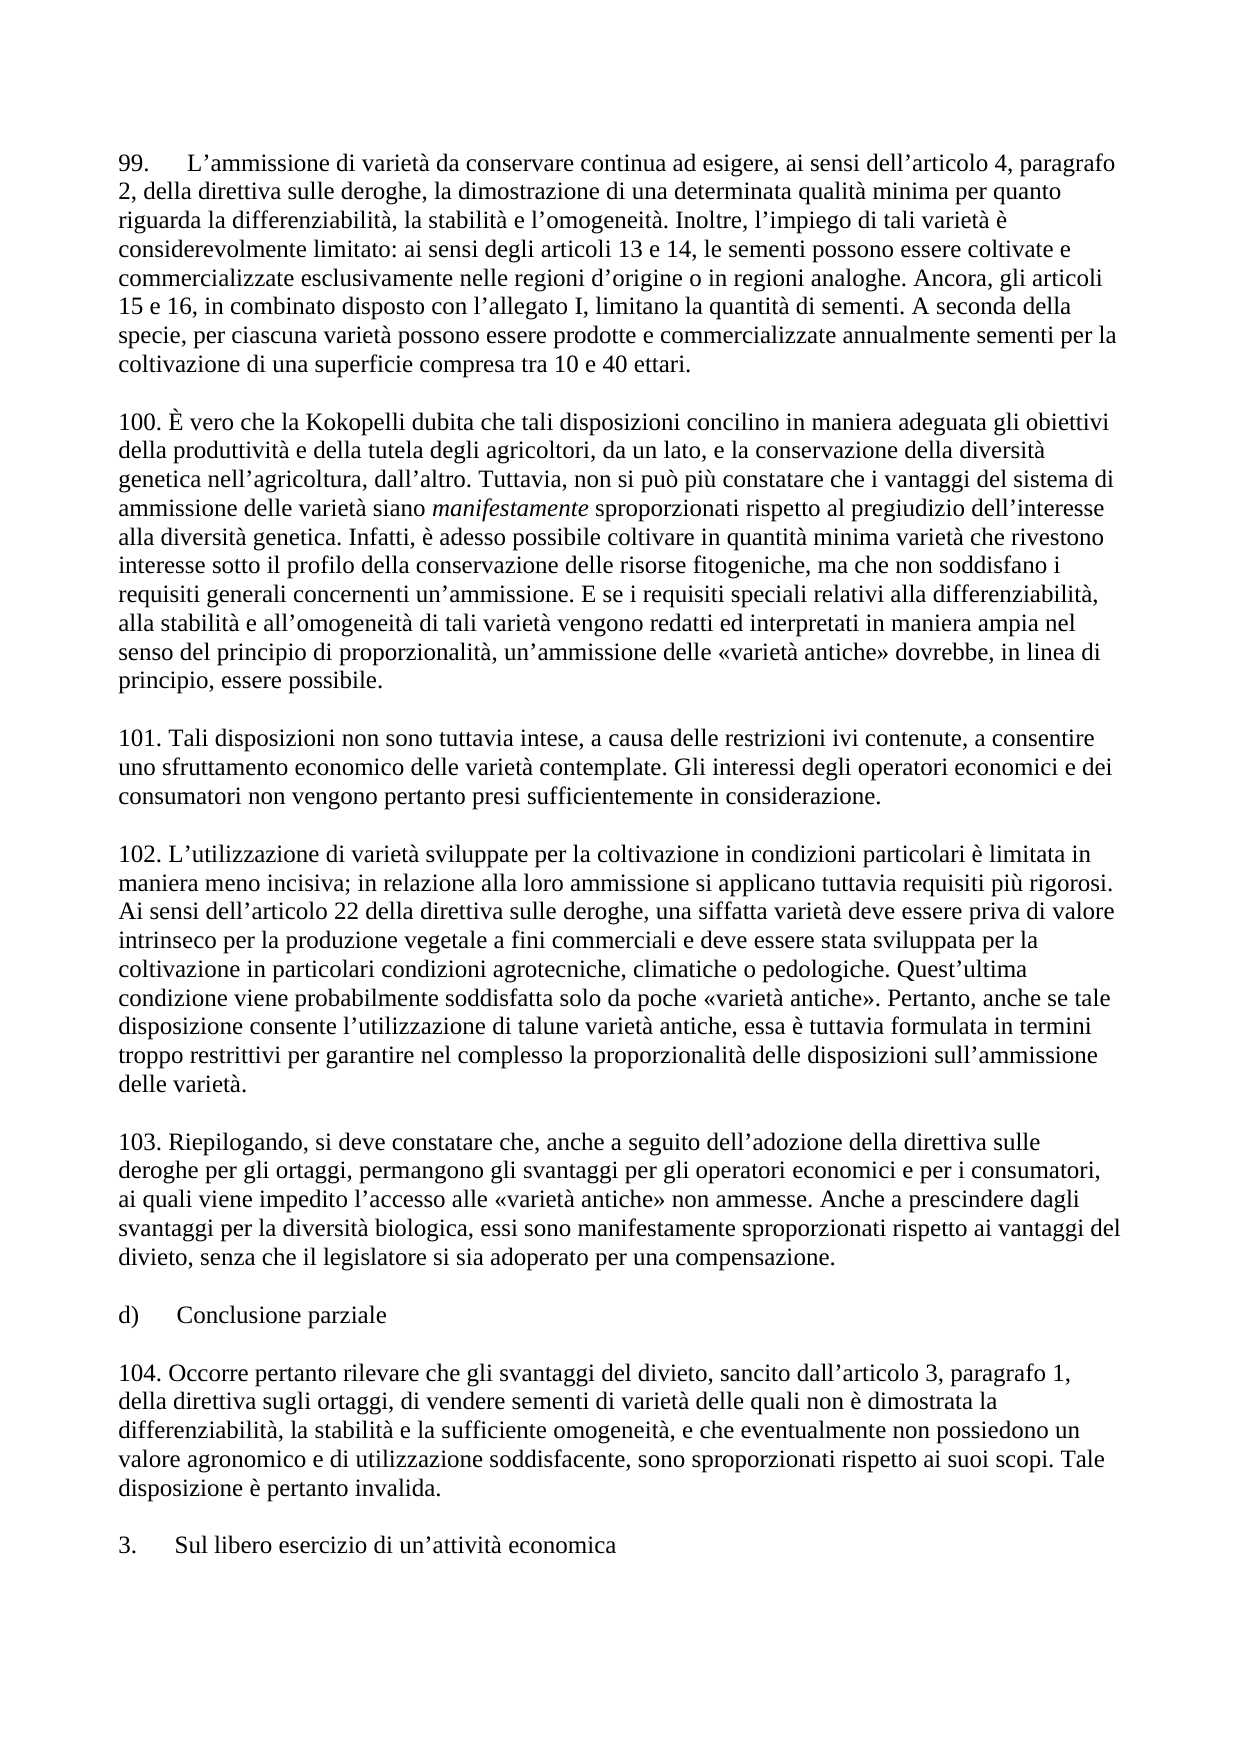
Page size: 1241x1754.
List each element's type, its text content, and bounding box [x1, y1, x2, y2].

text 102. L’utilizzazione di varietà sviluppate per la coltivazione in condizioni particolari è limitata in maniera meno incisiva; in relazione alla loro ammissione si applicano tuttavia requisiti più rigorosi. Ai sensi dell’articolo 22 della direttiva sulle deroghe, una siffatta varietà deve essere priva di valore intrinseco per la produzione vegetale a fini commerciali e deve essere stata sviluppata per la coltivazione in particolari condizioni agrotecniche, climatiche o pedologiche. Quest’ultima condizione viene probabilmente soddisfatta solo da poche «varietà antiche». Pertanto, anche se tale disposizione consente l’utilizzazione di talune varietà antiche, essa è tuttavia formulata in termini troppo restrittivi per garantire nel complesso la proporzionalità delle disposizioni sull’ammissione delle varietà. [118, 839, 1122, 1098]
text 104. Occorre pertanto rilevare che gli svantaggi del divieto, sancito dall’articolo 3, paragrafo 1, della direttiva sugli ortaggi, di vendere sementi di varietà delle quali non è dimostrata la differenziabilità, la stabilità e la sufficiente omogeneità, e che eventualmente non possiedono un valore agronomico e di utilizzazione soddisfacente, sono sproporzionati rispetto ai suoi scopi. Tale disposizione è pertanto invalida. [118, 1358, 1122, 1501]
text 100. È vero che la Kokopelli dubita che tali disposizioni concilino in maniera adeguata gli obiettivi della produttività e della tutela degli agricoltori, da un lato, e la conservazione della diversità genetica nell’agricoltura, dall’altro. Tuttavia, non si può più constatare che i vantaggi del sistema di ammissione delle varietà siano manifestamente sproporzionati rispetto al pregiudizio dell’interesse alla diversità genetica. Infatti, è adesso possibile coltivare in quantità minima varietà che rivestono interesse sotto il profilo della conservazione delle risorse fitogeniche, ma che non soddisfano i requisiti generali concernenti un’ammissione. E se i requisiti speciali relativi alla differenziabilità, alla stabilità e all’omogeneità di tali varietà vengono redatti ed interpretati in maniera ampia nel senso del principio di proporzionalità, un’ammissione delle «varietà antiche» dovrebbe, in linea di principio, essere possibile. [118, 407, 1122, 694]
text 3. Sul libero esercizio di un’attività economica [118, 1531, 1122, 1559]
text 101. Tali disposizioni non sono tuttavia intese, a causa delle restrizioni ivi contenute, a consentire uno sfruttamento economico delle varietà contemplate. Gli interessi degli operatori economici e dei consumatori non vengono pertanto presi sufficientemente in considerazione. [118, 723, 1122, 810]
text 103. Riepilogando, si deve constatare che, anche a seguito dell’adozione della direttiva sulle deroghe per gli ortaggi, permangono gli svantaggi per gli operatori economici e per i consumatori, ai quali viene impedito l’accesso alle «varietà antiche» non ammesse. Anche a prescindere dagli svantaggi per la diversità biologica, essi sono manifestamente sproporzionati rispetto ai vantaggi del divieto, senza che il legislatore si sia adoperato per una compensazione. [118, 1127, 1122, 1271]
text d) Conclusione parziale [118, 1300, 1122, 1328]
text 99. L’ammissione di varietà da conservare continua ad esigere, ai sensi dell’articolo 4, paragrafo 2, della direttiva sulle deroghe, la dimostrazione di una determinata qualità minima per quanto riguarda la differenziabilità, la stabilità e l’omogeneità. Inoltre, l’impiego di tali varietà è considerevolmente limitato: ai sensi degli articoli 13 e 14, le sementi possono essere coltivate e commercializzate esclusivamente nelle regioni d’origine o in regioni analoghe. Ancora, gli articoli 15 e 16, in combinato disposto con l’allegato I, limitano la quantità di sementi. A seconda della specie, per ciascuna varietà possono essere prodotte e commercializzate annualmente sementi per la coltivazione di una superficie compresa tra 10 e 40 ettari. [118, 148, 1122, 378]
